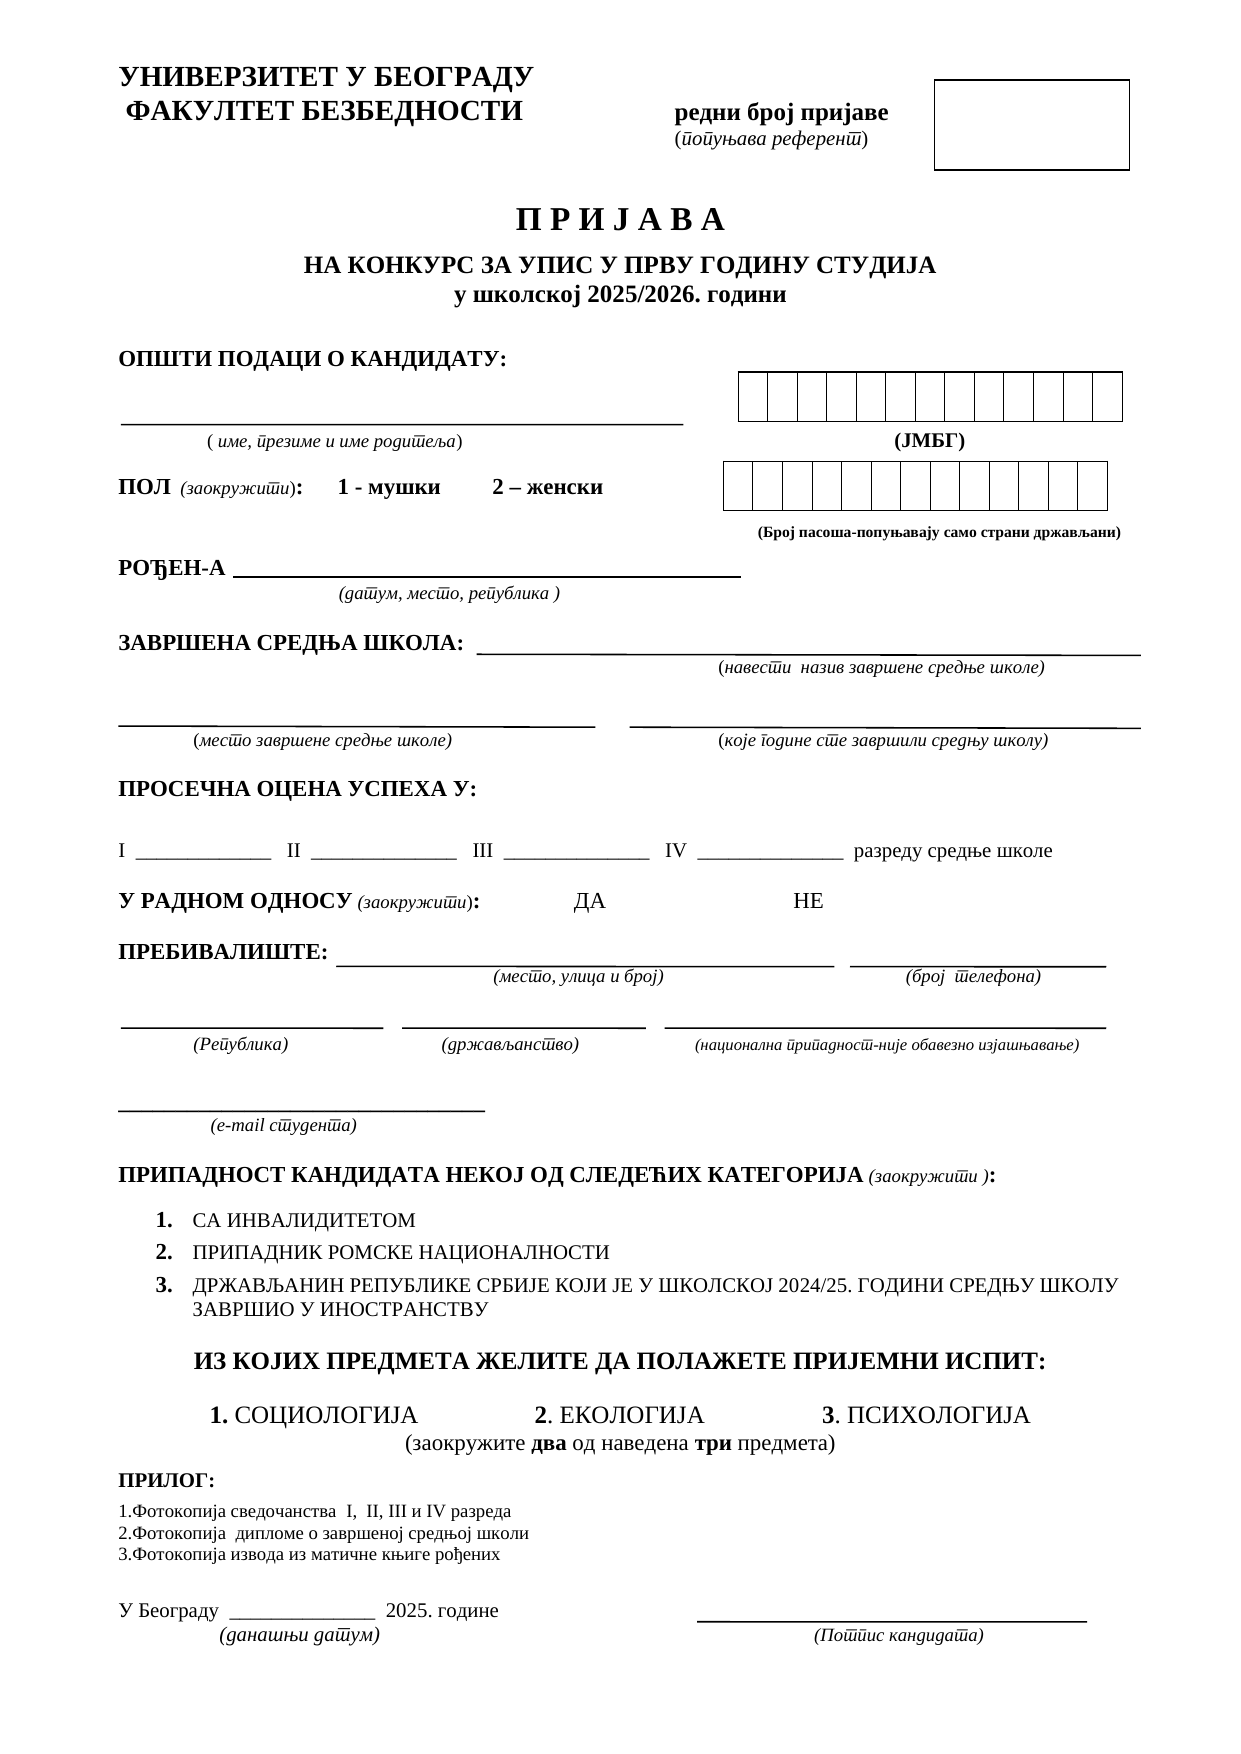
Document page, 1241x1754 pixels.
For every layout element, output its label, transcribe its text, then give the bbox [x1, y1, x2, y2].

text (место завршене средње школе) (које године сте завршили средњу школу) [118, 728, 1122, 750]
table_header [1049, 462, 1077, 510]
subtitle П Р И Ј А В А [118, 199, 1122, 238]
text ( име, презиме и име родитеља) (ЈМБГ) [118, 428, 1122, 452]
text (Република) (држављанство) (национална припадност-није обавезно изјашњавање) [118, 1033, 1122, 1054]
subtitle ЗАВРШЕНА СРЕДЊА ШКОЛА: [118, 629, 1122, 656]
text (данашњи датум) (Потпис кандидата) [118, 1622, 1122, 1646]
table_header [827, 373, 856, 421]
table_header [1093, 373, 1122, 421]
text ________________________________ [118, 1088, 1122, 1114]
table_header [975, 373, 1003, 421]
table_header [739, 373, 767, 421]
text ПРИПАДНОСТ КАНДИДАТА НЕКОЈ ОД СЛЕДЕЋИХ КАТЕГОРИЈА (заокружити ): [118, 1161, 1122, 1187]
table_header [783, 462, 812, 510]
subtitle НА КОНКУРС ЗА УПИС У ПРВУ ГОДИНУ СТУДИЈА у школској 2025/2026. години [118, 250, 1122, 308]
table_header [990, 462, 1018, 510]
table_header [1078, 462, 1107, 510]
list СА ИНВАЛИДИТЕТОМ [155, 1206, 1122, 1232]
text ПРЕБИВАЛИШТЕ: [118, 938, 1122, 965]
subtitle (попуњава референт) [118, 126, 934, 150]
text У РАДНОМ ОДНОСУ (заокружити): ДА НЕ [118, 887, 1122, 913]
table_header [931, 462, 959, 510]
text I _____________ II ______________ III ______________ IV ______________ разреду средње школе [118, 838, 1122, 862]
table_header [1034, 373, 1063, 421]
subtitle УНИВЕРЗИТЕТ У БЕОГРАДУ [118, 59, 1122, 93]
text (e-mail студента) [118, 1114, 1122, 1136]
table_header [857, 373, 885, 421]
table_header [753, 462, 782, 510]
table_header [901, 462, 930, 510]
table_header [1064, 373, 1092, 421]
text У Београду ______________ 2025. године [118, 1598, 1122, 1622]
table_header [945, 373, 974, 421]
table_header [768, 373, 797, 421]
list ДРЖАВЉАНИН РЕПУБЛИКЕ СРБИЈЕ КОЈИ ЈЕ У ШКОЛСКОЈ 2024/25. ГОДИНИ СРЕДЊУ ШКОЛУ ЗАВРШИО У ИНОСТРАНСТВУ [155, 1271, 1122, 1321]
text 1.Фотокопија сведочанства I, II, III и IV разреда [118, 1500, 1122, 1522]
text ПОЛ (заокружити): 1 - мушки 2 – женски [118, 473, 1122, 523]
table_header [798, 373, 826, 421]
text 1. СОЦИОЛОГИЈА 2. ЕКОЛОГИЈА 3. ПСИХОЛОГИЈА [118, 1400, 1122, 1429]
table_header [886, 373, 915, 421]
text ФАКУЛТЕТ БЕЗБЕДНОСТИ редни број пријаве [118, 93, 934, 126]
table_header [724, 462, 752, 510]
text (Број пасоша-попуњавају само страни држављани) [118, 523, 1122, 541]
text 3.Фотокопија извода из матичне књиге рођених [118, 1543, 1122, 1565]
text 2.Фотокопија дипломе о завршеној средњој школи [118, 1522, 1122, 1543]
table_header [960, 462, 989, 510]
table_header [916, 373, 944, 421]
table_header [813, 462, 841, 510]
subtitle ПРОСЕЧНА ОЦЕНА УСПЕХА У: [118, 775, 1122, 801]
text ИЗ КОЈИХ ПРЕДМЕТА ЖЕЛИТЕ ДА ПОЛАЖЕТЕ ПРИЈЕМНИ ИСПИТ: [118, 1346, 1122, 1375]
text ОПШТИ ПОДАЦИ О КАНДИДАТУ: [118, 345, 1122, 371]
text РОЂЕН-А (датум, место, република ) [118, 554, 1122, 604]
table_header [872, 462, 900, 510]
list ПРИПАДНИК РОМСКЕ НАЦИОНАЛНОСТИ [155, 1238, 1122, 1265]
table_header [1004, 373, 1033, 421]
text (навести назив завршене средње школе) [118, 656, 1122, 677]
text ПРИЛОГ: [118, 1468, 1122, 1492]
table_header [1019, 462, 1048, 510]
text (заокружите два од наведена три предмета) [118, 1429, 1122, 1455]
table_header [842, 462, 871, 510]
text (место, улица и број) (број телефона) [118, 965, 1122, 1008]
